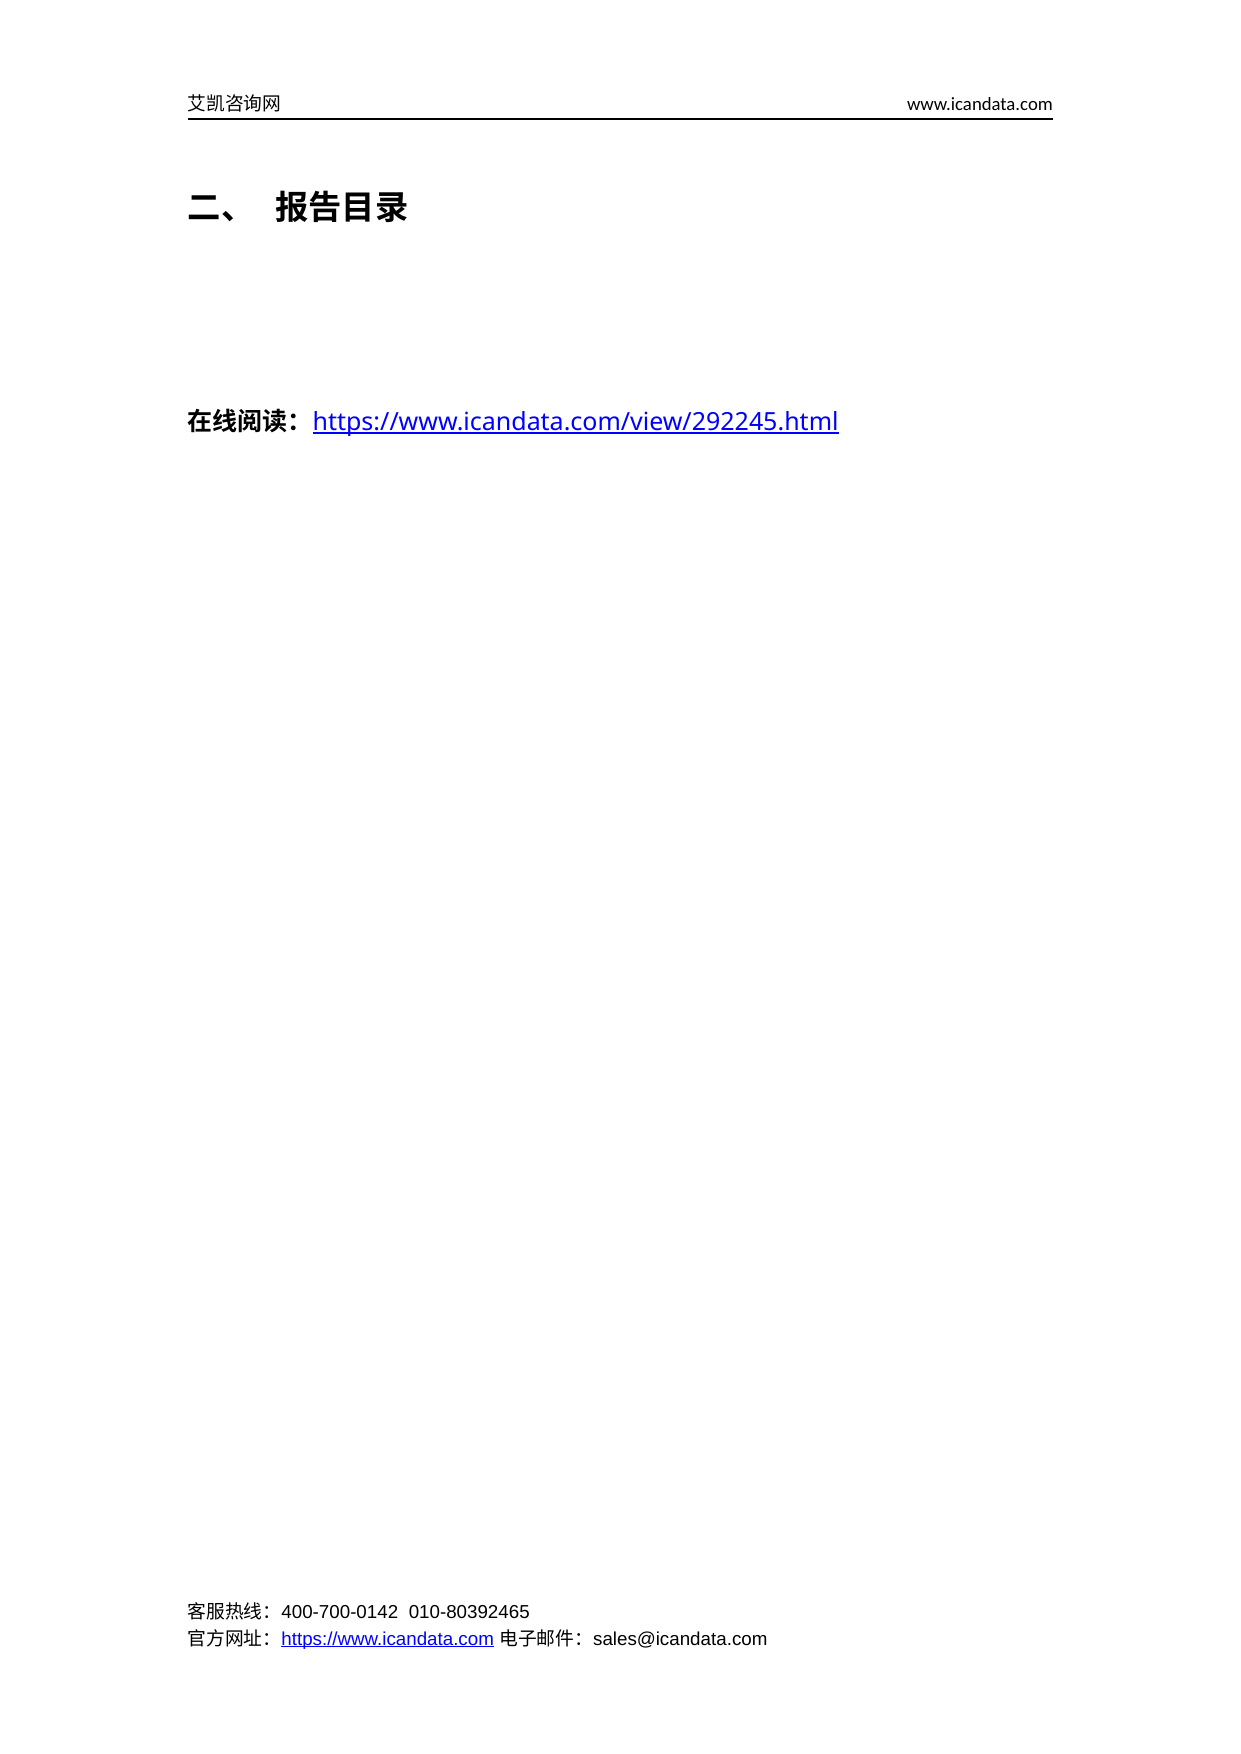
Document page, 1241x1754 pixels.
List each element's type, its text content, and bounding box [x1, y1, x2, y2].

text 在线阅读：https://www.icandata.com/view/292245.html [187, 387, 1053, 452]
subtitle 报告目录 [187, 172, 1053, 237]
